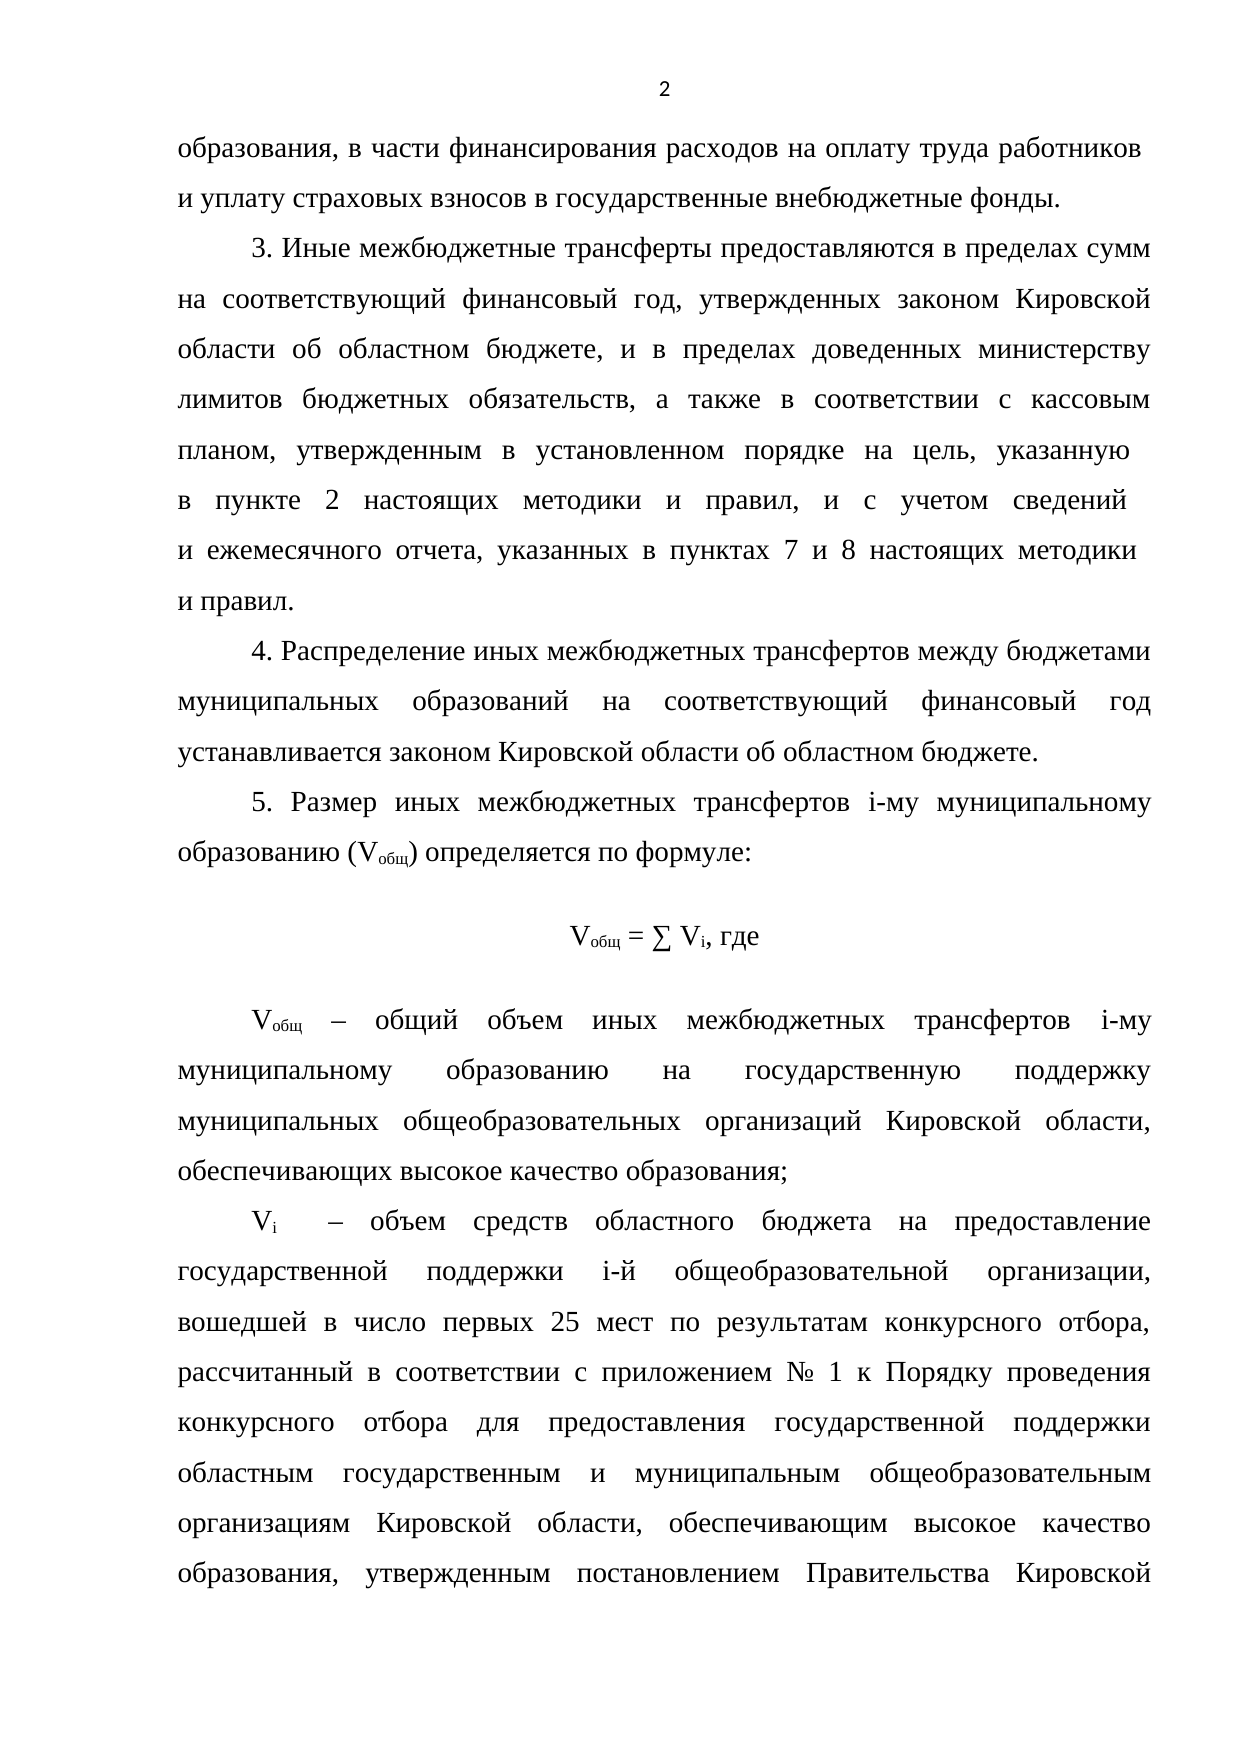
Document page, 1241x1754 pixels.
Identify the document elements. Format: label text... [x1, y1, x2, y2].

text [177, 130, 1152, 214]
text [177, 1203, 1152, 1589]
text 4. Распределение иных межбюджетных трансфертов между бюджетами муниципальных образований на соответствующий финансовый год устанавливается законом Кировской области об областном бюджете. [177, 633, 1152, 767]
text Vобщ – общий объем иных межбюджетных трансфертов i-му муниципальному образованию на государственную поддержку муниципальных общеобразовательных организаций Кировской области, обеспечивающих высокое качество образования; [177, 1002, 1152, 1186]
text Vобщ = ∑ Vi, где [177, 918, 1152, 952]
text 5. Размер иных межбюджетных трансфертов i-му муниципальному образованию (Vобщ) определяется по формуле: [177, 784, 1152, 868]
text 3. Иные межбюджетные трансферты предоставляются в пределах сумм на соответствующий финансовый год, утвержденных законом Кировской области об областном бюджете, и в пределах доведенных министерству лимитов бюджетных обязательств, а также в соответствии с кассовым планом, утвержденным в установленном порядке на цель, указанную в пункте 2 настоящих методики и правил, и с учетом сведений и ежемесячного отчета, указанных в пунктах 7 и 8 настоящих методики и правил. [177, 231, 1152, 616]
